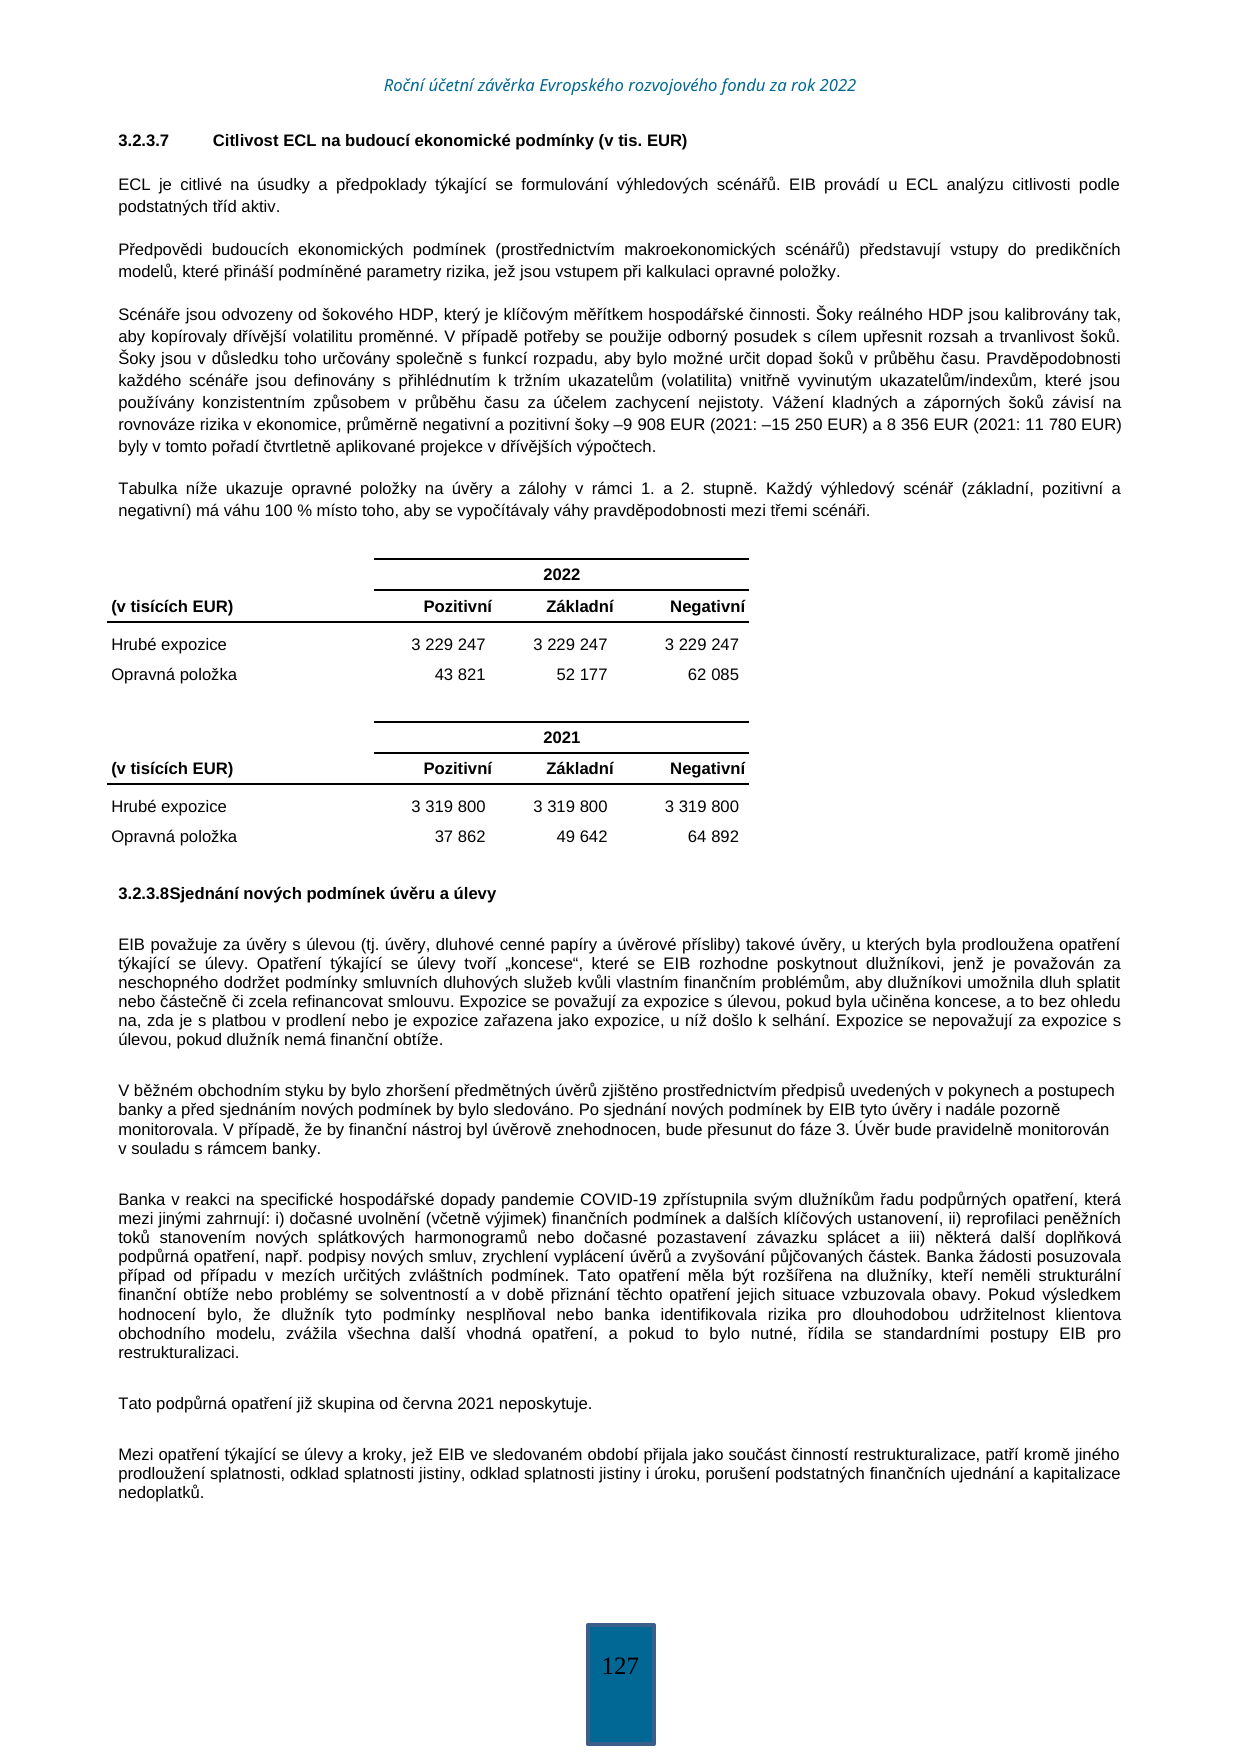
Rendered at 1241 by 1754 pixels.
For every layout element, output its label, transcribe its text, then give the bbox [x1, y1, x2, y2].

text Scénáře jsou odvozeny od šokového HDP, který je klíčovým měřítkem hospodářské činnosti. Šoky reálného HDP jsou kalibrovány tak, aby kopírovaly dřívější volatilitu proměnné. V případě potřeby se použije odborný posudek s cílem upřesnit rozsah a trvanlivost šoků. Šoky jsou v důsledku toho určovány společně s funkcí rozpadu, aby bylo možné určit dopad šoků v průběhu času. Pravděpodobnosti každého scénáře jsou definovány s přihlédnutím k tržním ukazatelům (volatilita) vnitřně vyvinutým ukazatelům/indexům, které jsou používány konzistentním způsobem v průběhu času za účelem zachycení nejistoty. Vážení kladných a záporných šoků závisí na rovnováze rizika v ekonomice, průměrně negativní a pozitivní šoky –9 908 EUR (2021: –15 250 EUR) a 8 356 EUR (2021: 11 780 EUR) byly v tomto pořadí čtvrtletně aplikované projekce v dřívějších výpočtech. [118, 304, 1122, 456]
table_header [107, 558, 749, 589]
list Sjednání nových podmínek úvěru a úlevy [118, 883, 1122, 903]
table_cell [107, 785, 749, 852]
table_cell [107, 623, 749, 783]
text V běžném obchodním styku by bylo zhoršení předmětných úvěrů zjištěno prostřednictvím předpisů uvedených v pokynech a postupech banky a před sjednáním nových podmínek by bylo sledováno. Po sjednání nových podmínek by EIB tyto úvěry i nadále pozorně monitorovala. V případě, že by finanční nástroj byl úvěrově znehodnocen, bude přesunut do fáze 3. Úvěr bude pravidelně monitorován v souladu s rámcem banky. [118, 1081, 1122, 1158]
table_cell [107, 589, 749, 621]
text Mezi opatření týkající se úlevy a kroky, jež EIB ve sledovaném období přijala jako součást činností restrukturalizace, patří kromě jiného prodloužení splatnosti, odklad splatnosti jistiny, odklad splatnosti jistiny i úroku, porušení podstatných finančních ujednání a kapitalizace nedoplatků. [118, 1444, 1122, 1502]
text Předpovědi budoucích ekonomických podmínek (prostřednictvím makroekonomických scénářů) představují vstupy do predikčních modelů, které přináší podmíněné parametry rizika, jež jsou vstupem při kalkulaci opravné položky. [118, 240, 1122, 281]
text 3.2.3.7 Citlivost ECL na budoucí ekonomické podmínky (v tis. EUR) [118, 131, 1122, 150]
text ECL je citlivé na úsudky a předpoklady týkající se formulování výhledových scénářů. EIB provádí u ECL analýzu citlivosti podle podstatných tříd aktiv. [118, 175, 1122, 216]
text Tabulka níže ukazuje opravné položky na úvěry a zálohy v rámci 1. a 2. stupně. Každý výhledový scénář (základní, pozitivní a negativní) má váhu 100 % místo toho, aby se vypočítávaly váhy pravděpodobnosti mezi třemi scénáři. [118, 479, 1122, 520]
text Banka v reakci na specifické hospodářské dopady pandemie COVID-19 zpřístupnila svým dlužníkům řadu podpůrných opatření, která mezi jinými zahrnují: i) dočasné uvolnění (včetně výjimek) finančních podmínek a dalších klíčových ustanovení, ii) reprofilaci peněžních toků stanovením nových splátkových harmonogramů nebo dočasné pozastavení závazku splácet a iii) některá další doplňková podpůrná opatření, např. podpisy nových smluv, zrychlení vyplácení úvěrů a zvyšování půjčovaných částek. Banka žádosti posuzovala případ od případu v mezích určitých zvláštních podmínek. Tato opatření měla být rozšířena na dlužníky, kteří neměli strukturální finanční obtíže nebo problémy se solventností a v době přiznání těchto opatření jejich situace vzbuzovala obavy. Pokud výsledkem hodnocení bylo, že dlužník tyto podmínky nesplňoval nebo banka identifikovala rizika pro dlouhodobou udržitelnost klientova obchodního modelu, zvážila všechna další vhodná opatření, a pokud to bylo nutné, řídila se standardními postupy EIB pro restrukturalizaci. [118, 1189, 1122, 1362]
text EIB považuje za úvěry s úlevou (tj. úvěry, dluhové cenné papíry a úvěrové přísliby) takové úvěry, u kterých byla prodloužena opatření týkající se úlevy. Opatření týkající se úlevy tvoří „koncese“, které se EIB rozhodne poskytnout dlužníkovi, jenž je považován za neschopného dodržet podmínky smluvních dluhových služeb kvůli vlastním finančním problémům, aby dlužníkovi umožnila dluh splatit nebo částečně či zcela refinancovat smlouvu. Expozice se považují za expozice s úlevou, pokud byla učiněna koncese, a to bez ohledu na, zda je s platbou v prodlení nebo je expozice zařazena jako expozice, u níž došlo k selhání. Expozice se nepovažují za expozice s úlevou, pokud dlužník nemá finanční obtíže. [118, 934, 1122, 1049]
text Tato podpůrná opatření již skupina od června 2021 neposkytuje. [118, 1393, 1122, 1413]
